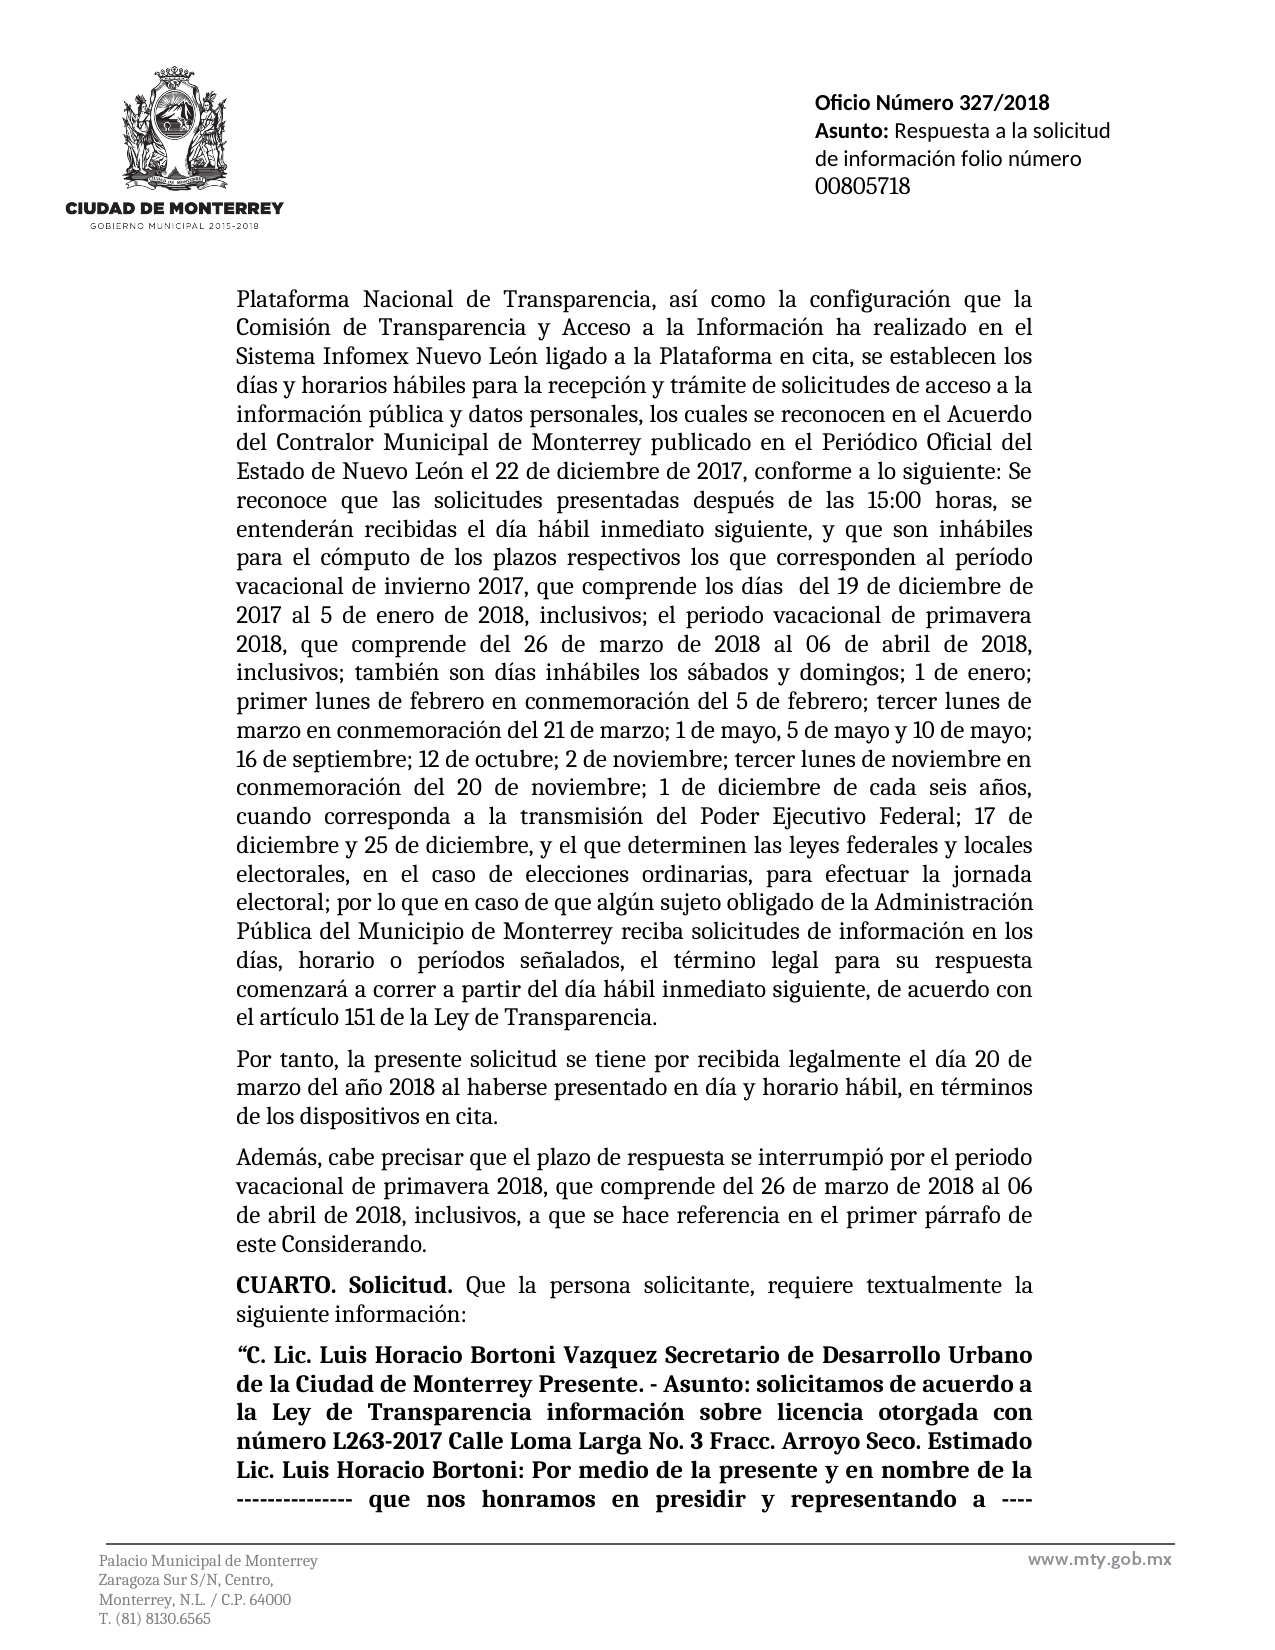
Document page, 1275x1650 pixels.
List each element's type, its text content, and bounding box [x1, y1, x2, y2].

picture [1018, 1545, 1187, 1579]
text Además, cabe precisar que el plazo de respuesta se interrumpió por el periodo vacacional de primavera 2018, que comprende del 26 de marzo de 2018 al 06 de abril de 2018, inclusivos, a que se hace referencia en el primer párrafo de este Considerando. [236, 1143, 1034, 1258]
picture [48, 52, 304, 251]
text CUARTO. Solicitud. Que la persona solicitante, requiere textualmente la siguiente información: [236, 1271, 1034, 1328]
text Por tanto, la presente solicitud se tiene por recibida legalmente el día 20 de marzo del año 2018 al haberse presentado en día y horario hábil, en términos de los dispositivos en cita. [236, 1044, 1034, 1131]
